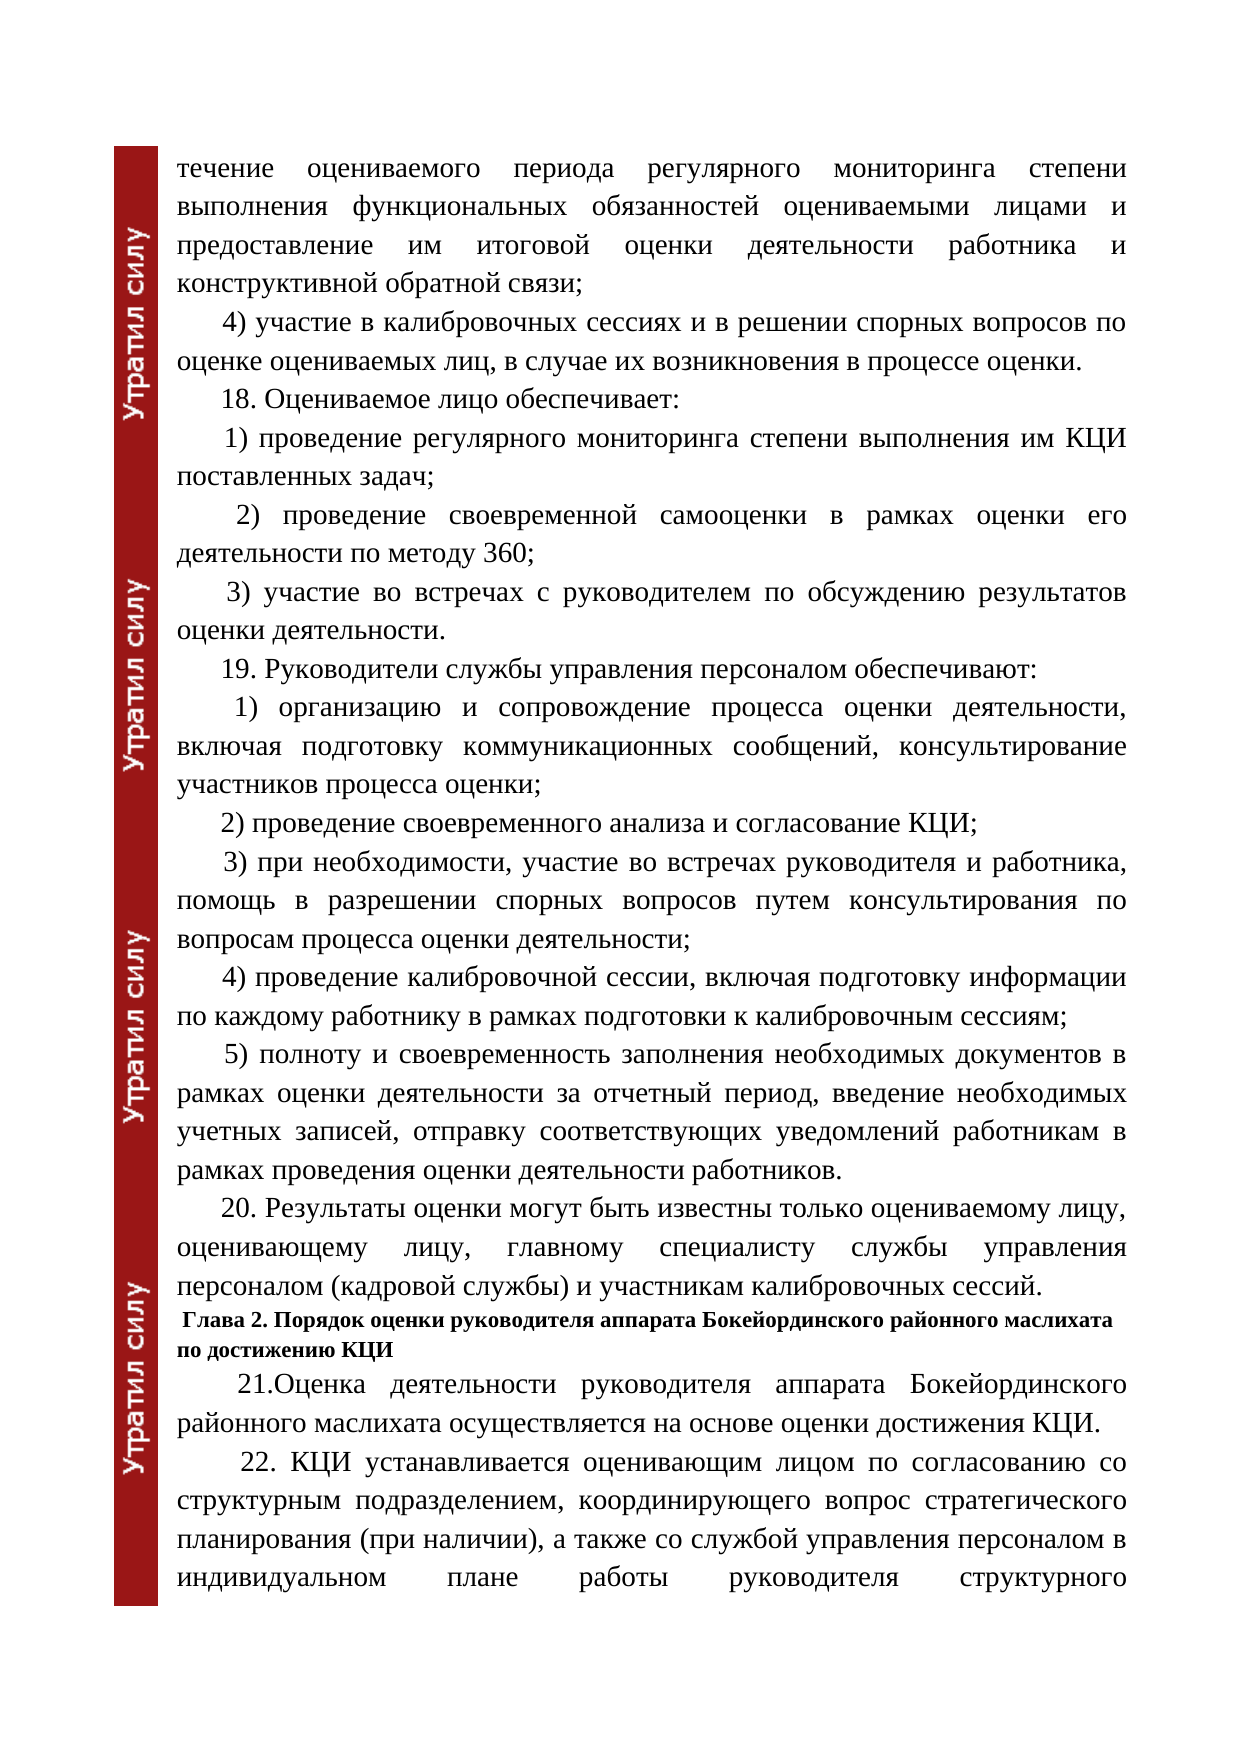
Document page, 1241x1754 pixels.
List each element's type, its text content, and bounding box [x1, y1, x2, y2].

text 1) организацию и сопровождение процесса оценки деятельности, включая подготовку коммуникационных сообщений, консультирование участников процесса оценки; [112, 689, 1128, 800]
text 2) проведение своевременной самооценки в рамках оценки его деятельности по методу 360; [112, 497, 1128, 569]
text 4) участие в калибровочных сессиях и в решении спорных вопросов по оценке оцениваемых лиц, в случае их возникновения в процессе оценки. [112, 304, 1128, 376]
picture [114, 800, 158, 805]
picture [114, 646, 158, 651]
text 3) участие во встречах с руководителем по обсуждению результатов оценки деятельности. [112, 574, 1128, 646]
picture [114, 492, 158, 497]
text 19. Руководители службы управления персоналом обеспечивают: [112, 651, 1128, 684]
picture [114, 839, 158, 844]
picture [114, 1186, 158, 1191]
text 1) проведение регулярного мониторинга степени выполнения им КЦИ поставленных задач; [112, 420, 1128, 492]
picture [114, 1593, 158, 1606]
picture [114, 684, 158, 689]
picture [114, 569, 158, 574]
picture [114, 299, 158, 304]
text 5) полноту и своевременность заполнения необходимых документов в рамках оценки деятельности за отчетный период, введение необходимых учетных записей, отправку соответствующих уведомлений работникам в рамках проведения оценки деятельности работников. [112, 1036, 1128, 1186]
picture [114, 954, 158, 959]
text 21.Оценка деятельности руководителя аппарата Бокейординского районного маслихата осуществляется на основе оценки достижения КЦИ. [112, 1367, 1128, 1439]
text 2) проведение своевременного анализа и согласование КЦИ; [112, 805, 1128, 839]
text 3) при необходимости, участие во встречах руководителя и работника, помощь в разрешении спорных вопросов путем консультирования по вопросам процесса оценки деятельности; [112, 844, 1128, 954]
text 18. Оцениваемое лицо обеспечивает: [112, 381, 1128, 415]
picture [114, 376, 158, 381]
picture [114, 1031, 158, 1036]
picture [114, 1439, 158, 1444]
picture [114, 1363, 158, 1367]
picture [114, 1301, 158, 1306]
text 20. Результаты оценки могут быть известны только оцениваемому лицу, оценивающему лицу, главному специалисту службы управления персоналом (кадровой службы) и участникам калибровочных сессий. [112, 1191, 1128, 1301]
text Глава 2. Порядок оценки руководителя аппарата Бокейординского районного маслихата по достижению КЦИ [112, 1306, 1128, 1363]
text 4) проведение калибровочной сессии, включая подготовку информации по каждому работнику в рамках подготовки к калибровочным сессиям; [112, 959, 1128, 1031]
picture [114, 146, 158, 150]
picture [114, 415, 158, 420]
